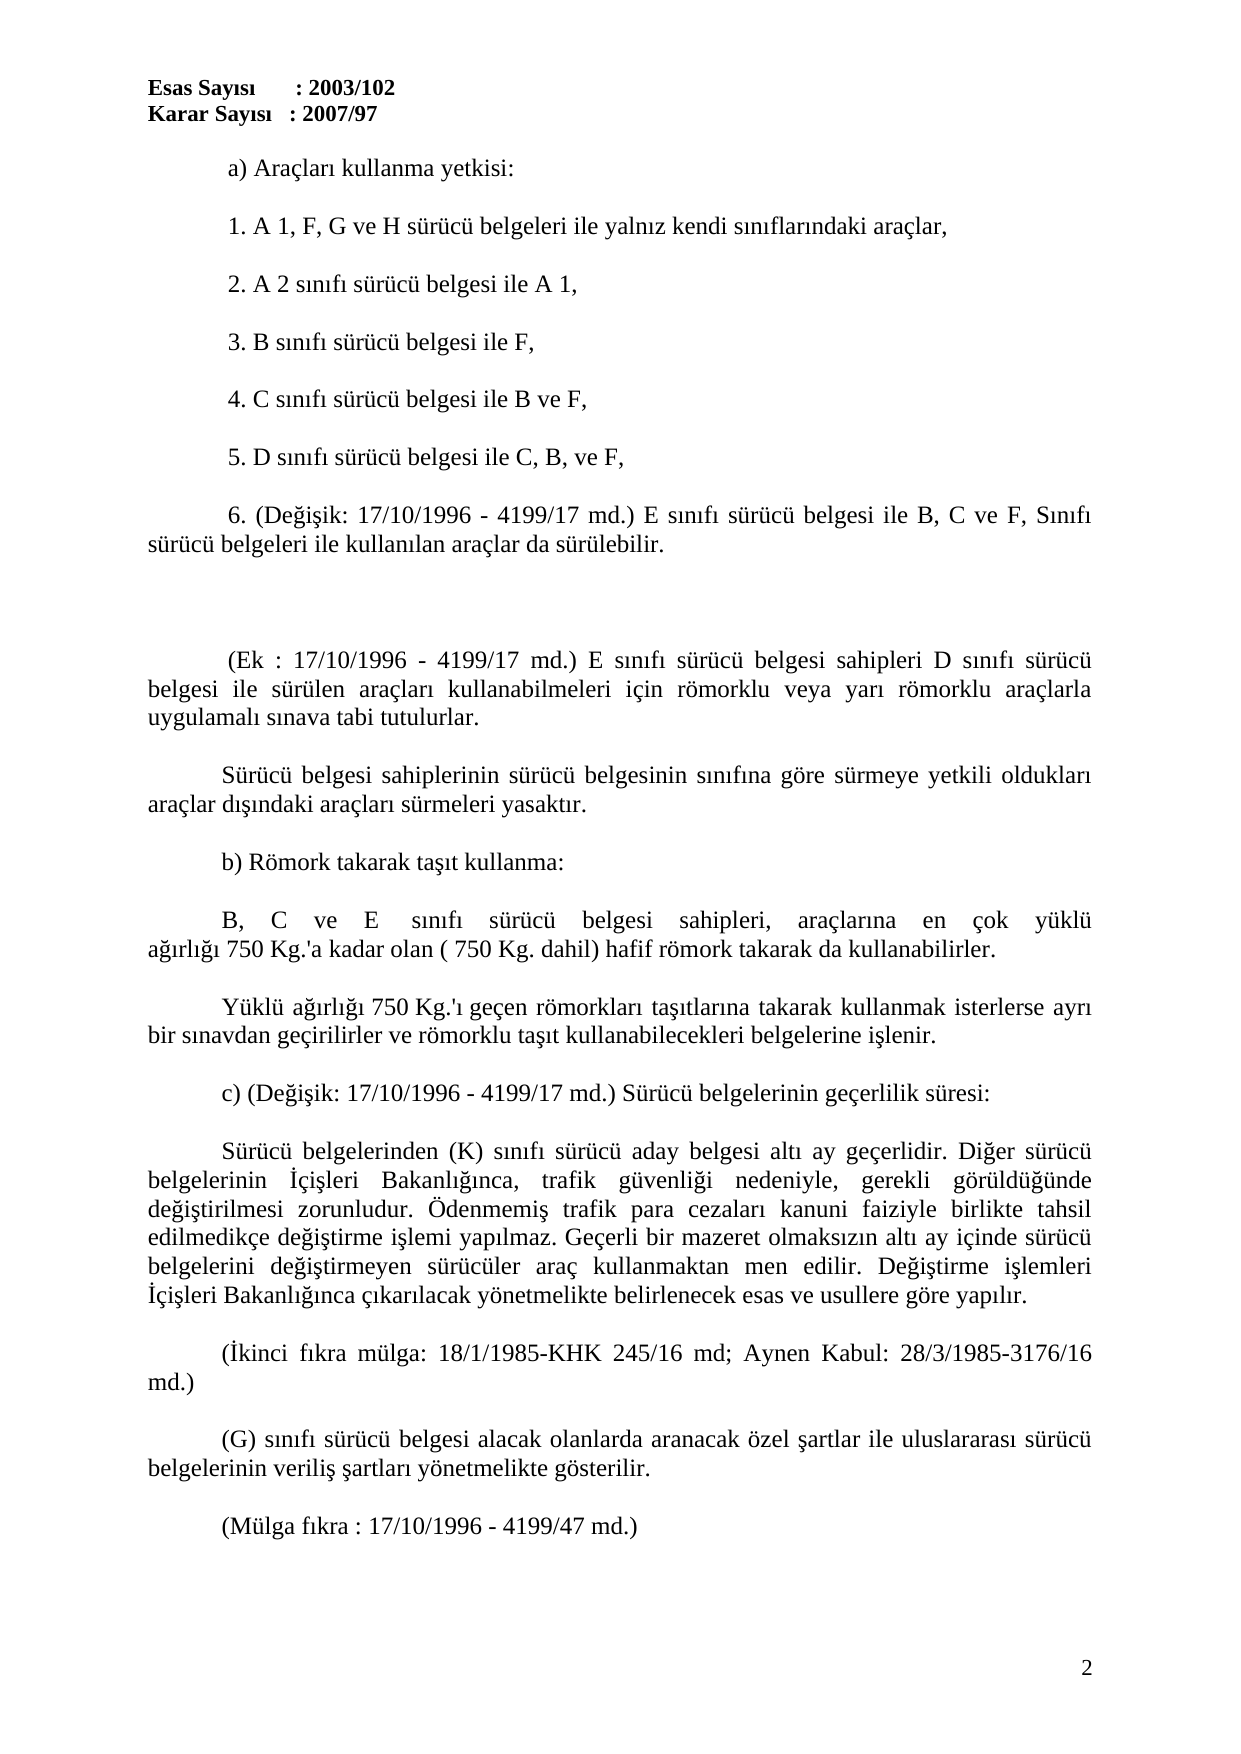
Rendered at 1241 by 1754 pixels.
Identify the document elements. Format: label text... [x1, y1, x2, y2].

text 5. D sınıfı sürücü belgesi ile C, B, ve F, [148, 442, 1093, 471]
text 1. A 1, F, G ve H sürücü belgeleri ile yalnız kendi sınıflarındaki araçlar, [148, 211, 1093, 239]
text 6. (Değişik: 17/10/1996 - 4199/17 md.) E sınıfı sürücü belgesi ile B, C ve F, Sınıfı sürücü belgeleri ile kullanılan araçlar da sürülebilir. [148, 500, 1093, 558]
text Sürücü belgesi sahiplerinin sürücü belgesinin sınıfına göre sürmeye yetkili oldukları araçlar dışındaki araçları sürmeleri yasaktır. [148, 760, 1093, 818]
text Yüklü ağırlığı 750 Kg.'ı geçen römorkları taşıtlarına takarak kullanmak isterlerse ayrı bir sınavdan geçirilirler ve römorklu taşıt kullanabilecekleri belgelerine işlenir. [148, 992, 1093, 1049]
text a) Araçları kullanma yetkisi: [148, 153, 1093, 182]
text (G) sınıfı sürücü belgesi alacak olanlarda aranacak özel şartlar ile uluslararası sürücü belgelerinin veriliş şartları yönetmelikte gösterilir. [148, 1424, 1093, 1482]
text (İkinci fıkra mülga: 18/1/1985-KHK 245/16 md; Aynen Kabul: 28/3/1985-3176/16 md.) [148, 1338, 1093, 1395]
text 3. B sınıfı sürücü belgesi ile F, [148, 327, 1093, 355]
text 4. C sınıfı sürücü belgesi ile B ve F, [148, 384, 1093, 413]
text (Ek : 17/10/1996 - 4199/17 md.) E sınıfı sürücü belgesi sahipleri D sınıfı sürücü belgesi ile sürülen araçları kullanabilmeleri için römorklu veya yarı römorklu araçlarla uygulamalı sınava tabi tutulurlar. [148, 645, 1093, 731]
text Sürücü belgelerinden (K) sınıfı sürücü aday belgesi altı ay geçerlidir. Diğer sürücü belgelerinin İçişleri Bakanlığınca, trafik güvenliği nedeniyle, gerekli görüldüğünde değiştirilmesi zorunludur. Ödenmemiş trafik para cezaları kanuni faiziyle birlikte tahsil edilmedikçe değiştirme işlemi yapılmaz. Geçerli bir mazeret olmaksızın altı ay içinde sürücü belgelerini değiştirmeyen sürücüler araç kullanmaktan men edilir. Değiştirme işlemleri İçişleri Bakanlığınca çıkarılacak yönetmelikte belirlenecek esas ve usullere göre yapılır. [148, 1136, 1093, 1309]
text c) (Değişik: 17/10/1996 - 4199/17 md.) Sürücü belgelerinin geçerlilik süresi: [148, 1078, 1093, 1107]
text 2. A 2 sınıfı sürücü belgesi ile A 1, [148, 269, 1093, 297]
text B, C ve E sınıfı sürücü belgesi sahipleri, araçlarına en çok yüklü ağırlığı 750 Kg.'a kadar olan ( 750 Kg. dahil) hafif römork takarak da kullanabilirler. [148, 905, 1093, 962]
text (Mülga fıkra : 17/10/1996 - 4199/47 md.) [148, 1511, 1093, 1540]
text b) Römork takarak taşıt kullanma: [148, 847, 1093, 876]
